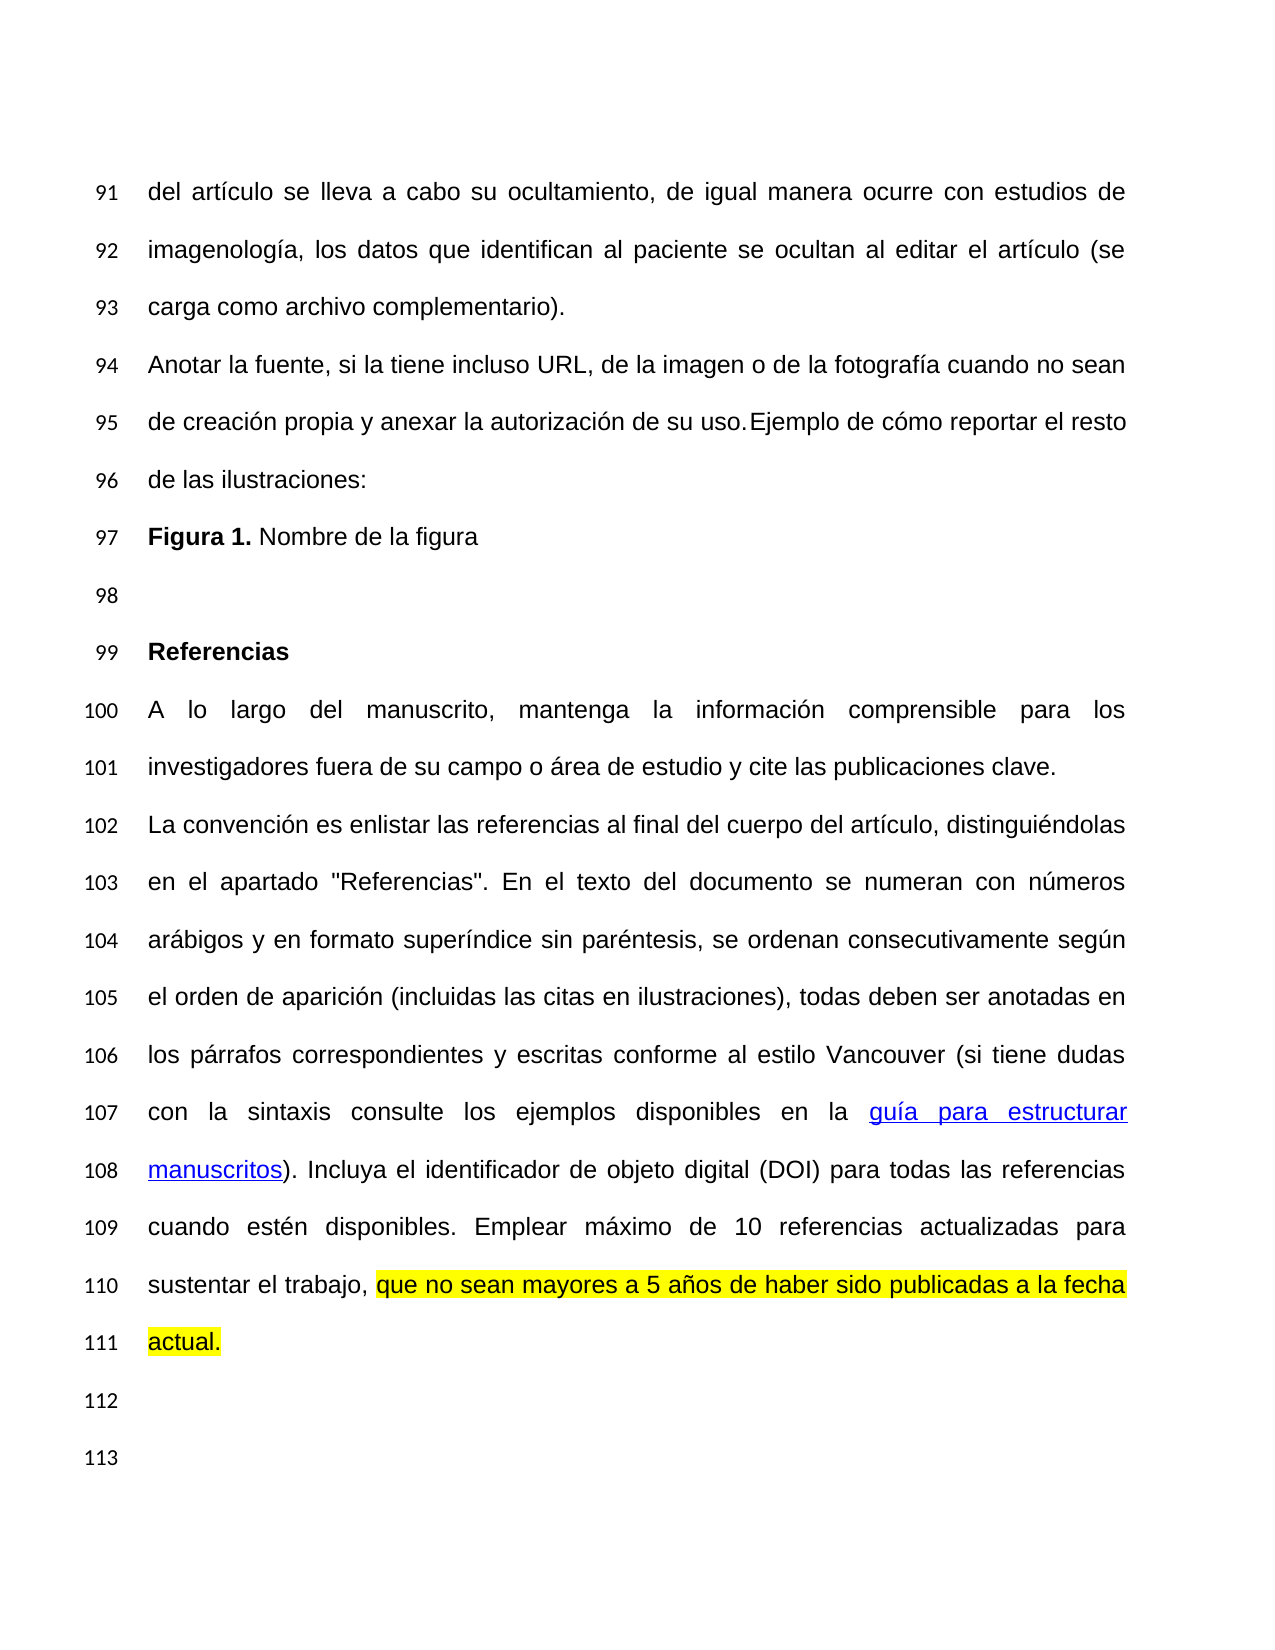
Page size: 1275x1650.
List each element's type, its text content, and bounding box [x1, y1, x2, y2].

text A lo largo del manuscrito, mantenga la información comprensible para los investigadores fuera de su campo o área de estudio y cite las publicaciones clave. [148, 695, 1127, 781]
text La convención es enlistar las referencias al final del cuerpo del artículo, distinguiéndolas en el apartado "Referencias". En el texto del documento se numeran con números arábigos y en formato superíndice sin paréntesis, se ordenan consecutivamente según el orden de aparición (incluidas las citas en ilustraciones), todas deben ser anotadas en los párrafos correspondientes y escritas conforme al estilo Vancouver (si tiene dudas con la sintaxis consulte los ejemplos disponibles en la guía para estructurar manuscritos). Incluya el identificador de objeto digital (DOI) para todas las referencias cuando estén disponibles. Emplear máximo de 10 referencias actualizadas para sustentar el trabajo, que no sean mayores a 5 años de haber sido publicadas a la fecha actual. [148, 810, 1127, 1356]
text Figura 1. Nombre de la figura [148, 522, 1127, 551]
text Anotar la fuente, si la tiene incluso URL, de la imagen o de la fotografía cuando no sean de creación propia y anexar la autorización de su uso.Ejemplo de cómo reportar el resto de las ilustraciones: [148, 350, 1127, 493]
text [148, 177, 1127, 321]
text Referencias [148, 637, 1127, 666]
